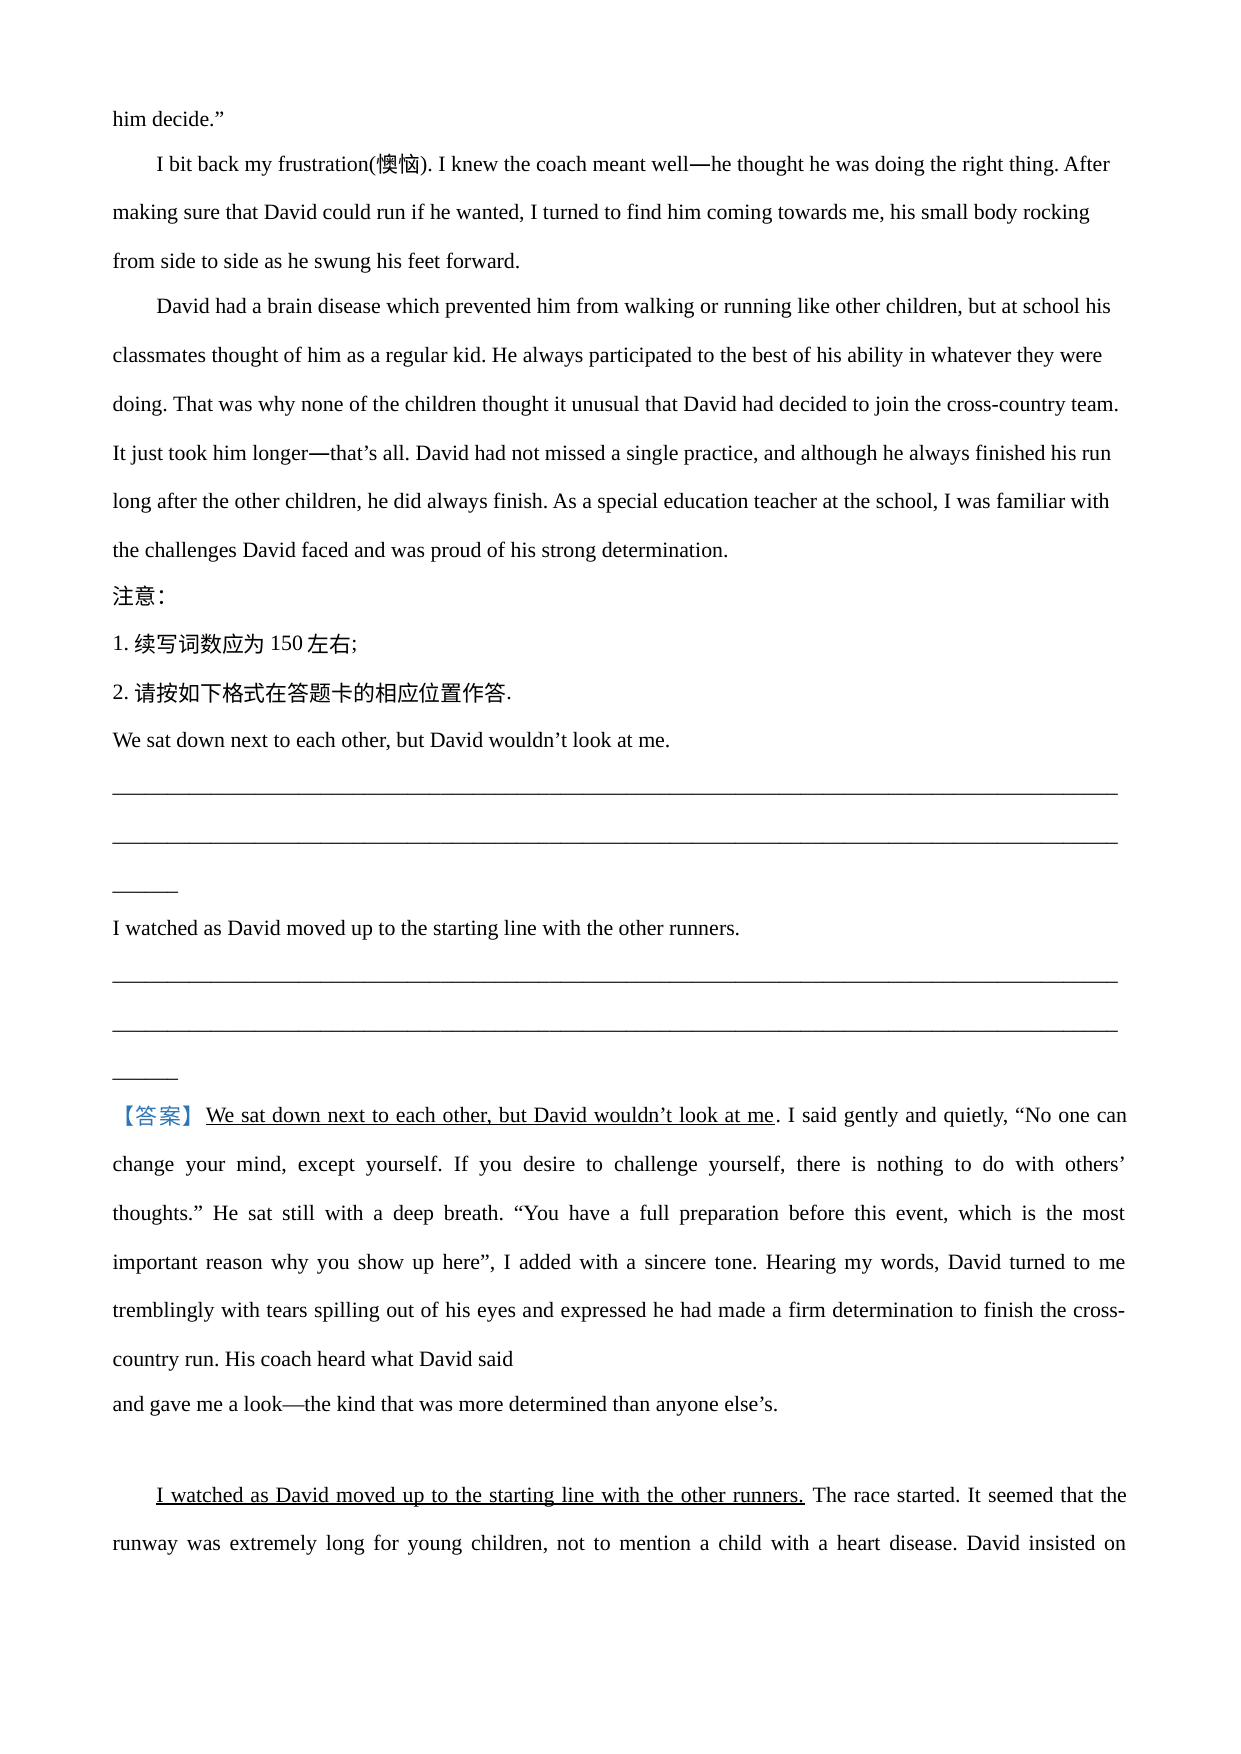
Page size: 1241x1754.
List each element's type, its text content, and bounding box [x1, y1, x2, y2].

text David had a brain disease which prevented him from walking or running like other children, but at school his classmates thought of him as a regular kid. He always participated to the best of his ability in whatever they were doing. That was why none of the children thought it unusual that David had decided to join the cross-country team. It just took him longer—that’s all. David had not missed a single practice, and although he always finished his run long after the other children, he did always finish. As a special education teacher at the school, I was familiar with the challenges David faced and was proud of his strong determination. [112, 289, 1128, 566]
text 2. 请按如下格式在答题卡的相应位置作答. [112, 675, 1128, 708]
text I watched as David moved up to the starting line with the other runners. [112, 911, 1128, 944]
text 【答案】We sat down next to each other, but David wouldn’t look at me. I said gently and quietly, “No one can change your mind, except yourself. If you desire to challenge yourself, there is nothing to do with others’ thoughts.” He sat still with a deep breath. “You have a full preparation before this event, which is the most important reason why you show up here”, I added with a sincere tone. Hearing my words, David turned to me tremblingly with tears spilling out of his eyes and expressed he had made a firm determination to finish the cross-country run. His coach heard what David said [112, 1099, 1128, 1375]
text ______________________________________________________________________________________________________________________________________________________________________________________________ [112, 768, 1128, 898]
text We sat down next to each other, but David wouldn’t look at me. [112, 723, 1128, 756]
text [112, 1478, 1128, 1559]
text 注意： [112, 578, 1128, 611]
text ______________________________________________________________________________________________________________________________________________________________________________________________ [112, 956, 1128, 1086]
text 1. 续写词数应为150左右; [112, 627, 1128, 659]
text I bit back my frustration(懊恼). I knew the coach meant well—he thought he was doing the right thing. After making sure that David could run if he wanted, I turned to find him coming towards me, his small body rocking from side to side as he swung his feet forward. [112, 147, 1128, 277]
text and gave me a look—the kind that was more determined than anyone else’s. [112, 1388, 1128, 1420]
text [112, 102, 1128, 134]
